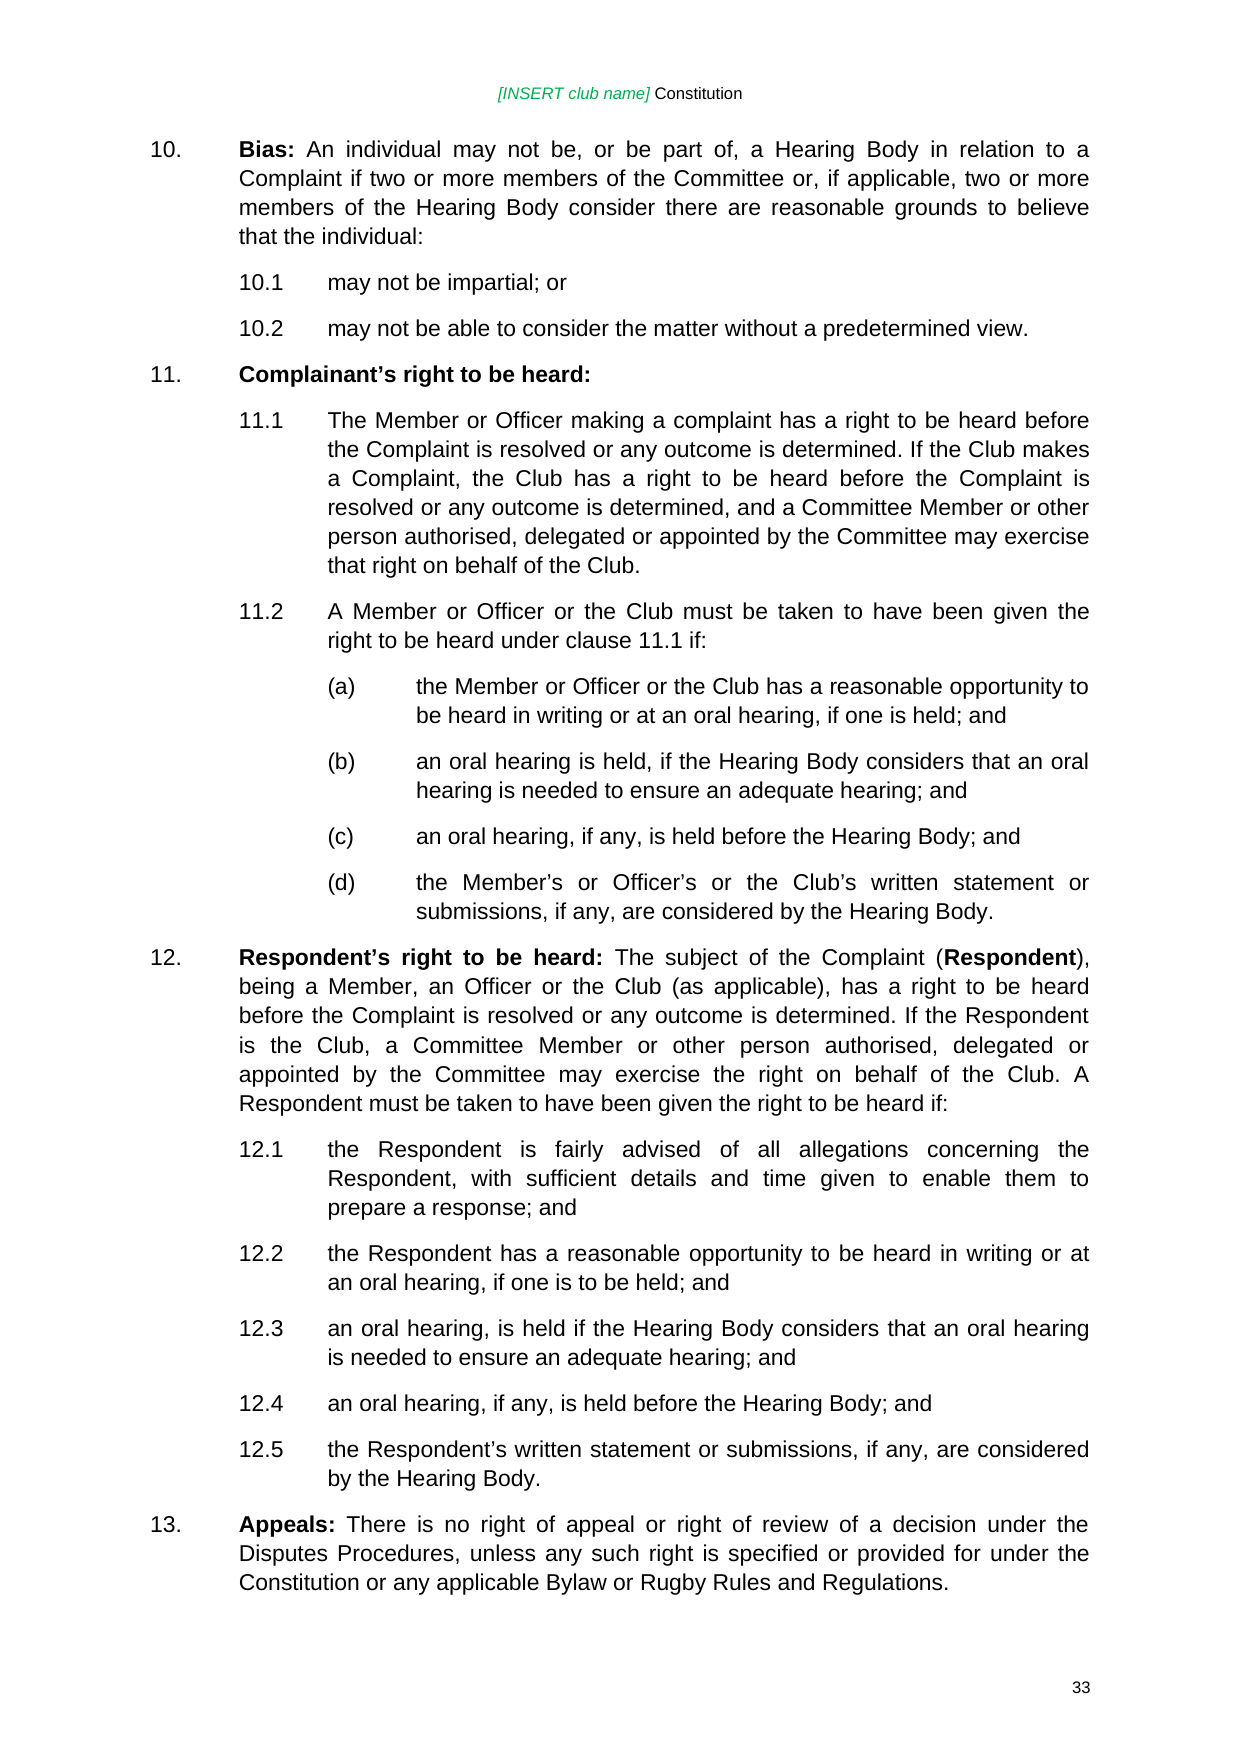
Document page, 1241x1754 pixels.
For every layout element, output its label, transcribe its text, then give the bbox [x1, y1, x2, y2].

subtitle an oral hearing, if any, is held before the Hearing Body; and [239, 1387, 1090, 1416]
subtitle may not be impartial; or [239, 266, 1090, 295]
subtitle Complainant’s right to be heard: [150, 358, 1090, 387]
subtitle the Member’s or Officer’s or the Club’s written statement or submissions, if any, are considered by the Hearing Body. [327, 866, 1090, 924]
subtitle an oral hearing is held, if the Hearing Body considers that an oral hearing is needed to ensure an adequate hearing; and [327, 745, 1090, 804]
subtitle the Member or Officer or the Club has a reasonable opportunity to be heard in writing or at an oral hearing, if one is held; and [327, 670, 1090, 729]
subtitle the Respondent’s written statement or submissions, if any, are considered by the Hearing Body. [239, 1433, 1090, 1491]
subtitle the Respondent is fairly advised of all allegations concerning the Respondent, with sufficient details and time given to enable them to prepare a response; and [239, 1133, 1090, 1220]
subtitle Appeals: There is no right of appeal or right of review of a decision under the Disputes Procedures, unless any such right is specified or provided for under the Constitution or any applicable Bylaw or Rugby Rules and Regulations. [150, 1508, 1090, 1595]
subtitle The Member or Officer making a complaint has a right to be heard before the Complaint is resolved or any outcome is determined. If the Club makes a Complaint, the Club has a right to be heard before the Complaint is resolved or any outcome is determined, and a Committee Member or other person authorised, delegated or appointed by the Committee may exercise that right on behalf of the Club. [239, 404, 1090, 579]
subtitle Bias: An individual may not be, or be part of, a Hearing Body in relation to a Complaint if two or more members of the Committee or, if applicable, two or more members of the Hearing Body consider there are reasonable grounds to believe that the individual: [150, 133, 1090, 249]
subtitle the Respondent has a reasonable opportunity to be heard in writing or at an oral hearing, if one is to be held; and [239, 1237, 1090, 1295]
subtitle A Member or Officer or the Club must be taken to have been given the right to be heard under clause 11.1 if: [239, 595, 1090, 654]
subtitle an oral hearing, is held if the Hearing Body considers that an oral hearing is needed to ensure an adequate hearing; and [239, 1312, 1090, 1370]
subtitle may not be able to consider the matter without a predetermined view. [239, 312, 1090, 341]
subtitle Respondent’s right to be heard: The subject of the Complaint (Respondent), being a Member, an Officer or the Club (as applicable), has a right to be heard before the Complaint is resolved or any outcome is determined. If the Respondent is the Club, a Committee Member or other person authorised, delegated or appointed by the Committee may exercise the right on behalf of the Club. A Respondent must be taken to have been given the right to be heard if: [150, 941, 1090, 1116]
subtitle an oral hearing, if any, is held before the Hearing Body; and [327, 820, 1090, 849]
